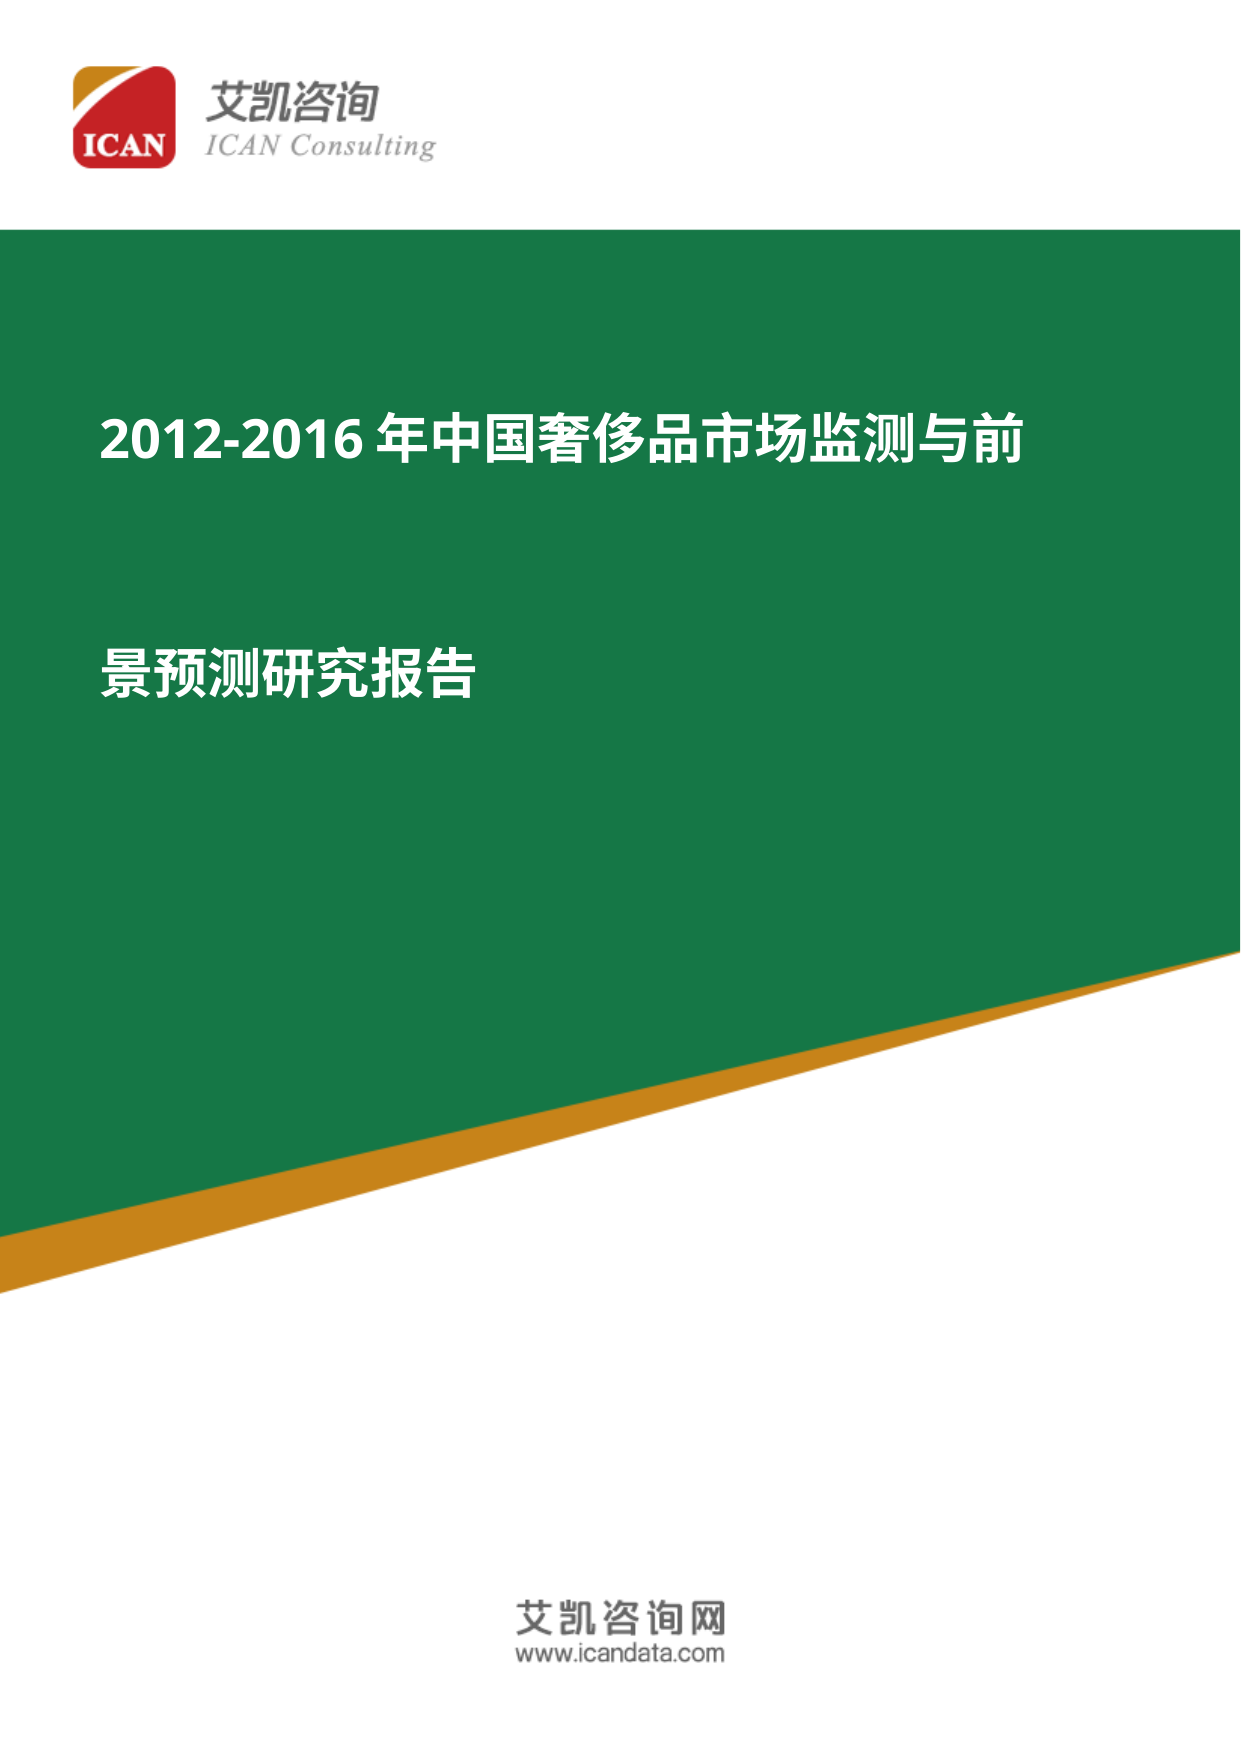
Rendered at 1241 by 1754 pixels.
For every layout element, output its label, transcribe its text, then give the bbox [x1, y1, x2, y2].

subtitle 2012-2016年中国奢侈品市场监测与前景预测研究报告 [99, 386, 1053, 718]
picture [0, 5, 1241, 1754]
